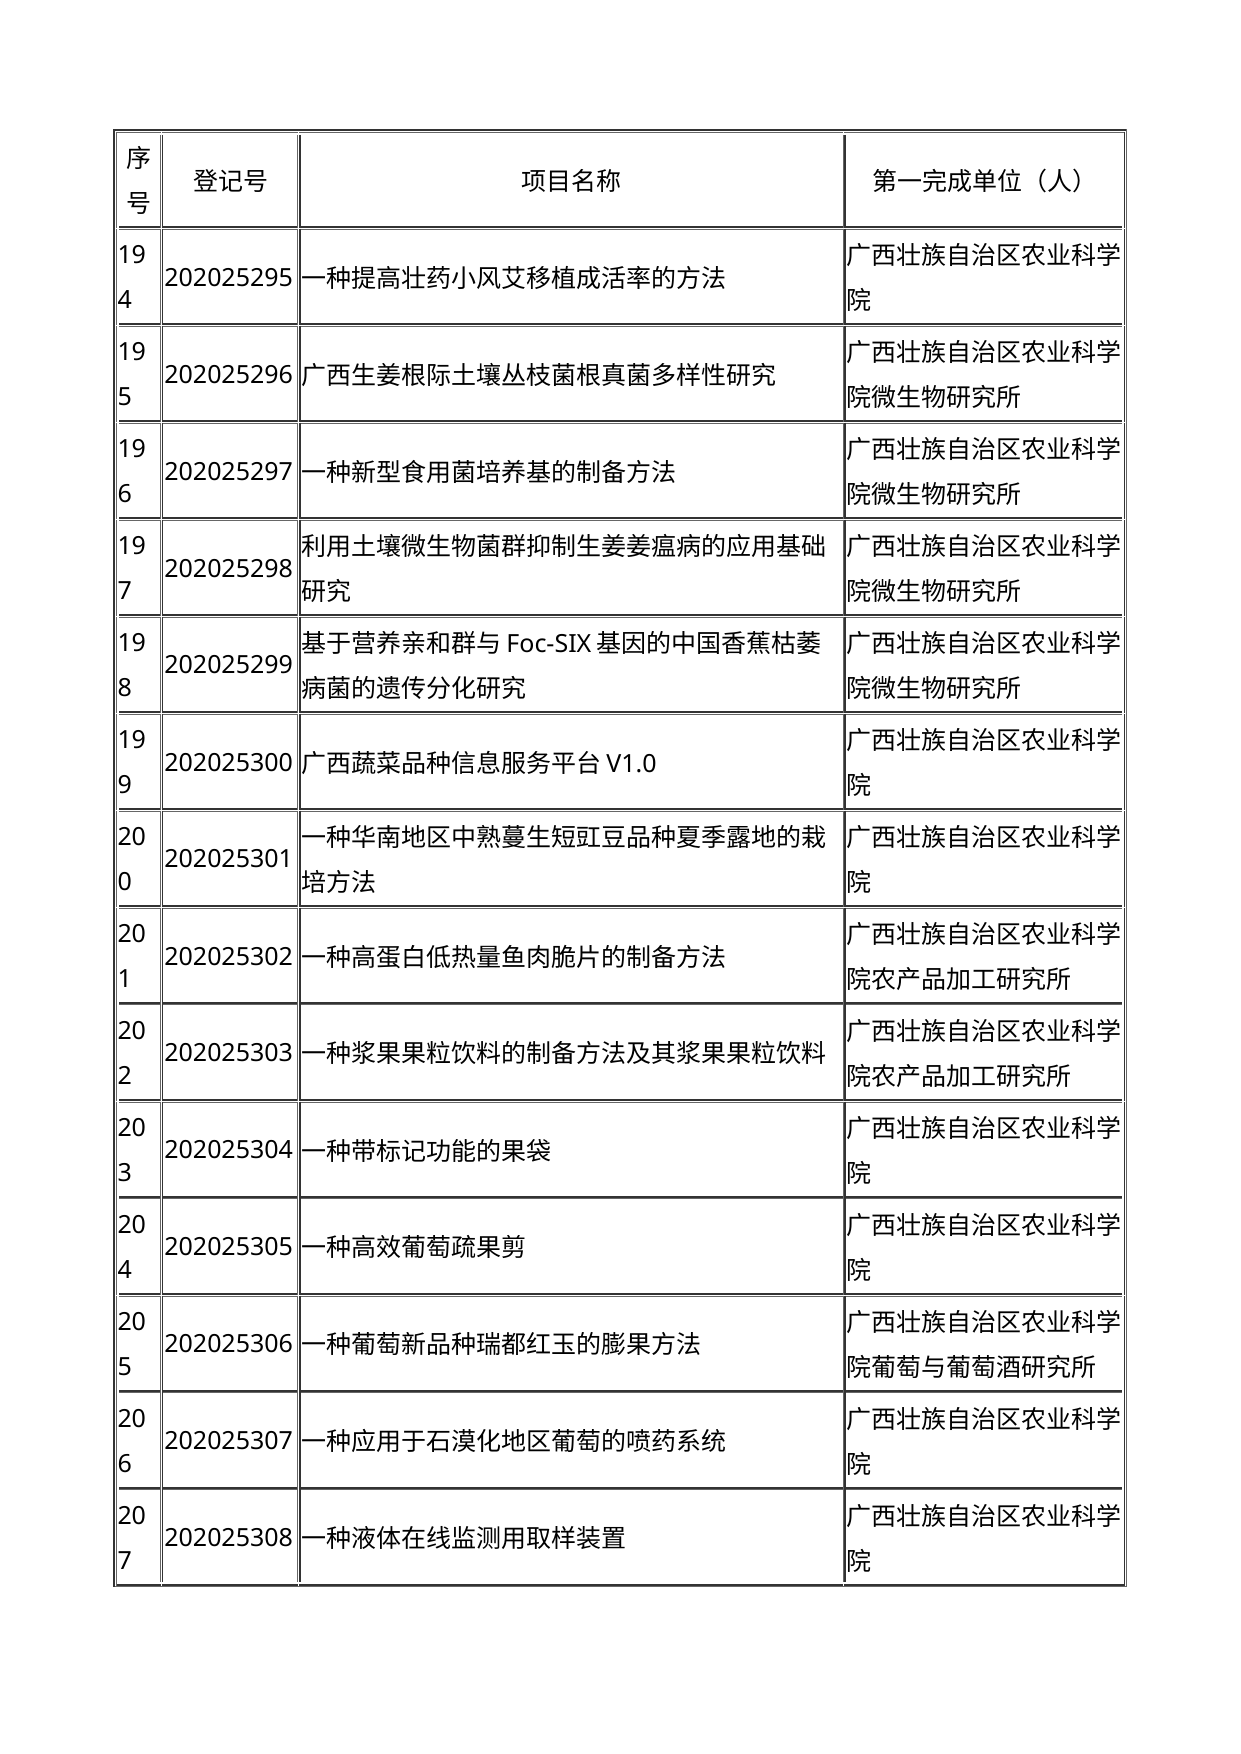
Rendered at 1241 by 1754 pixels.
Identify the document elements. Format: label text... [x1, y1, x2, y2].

table_cell 202025307 [163, 1393, 297, 1487]
table_cell 202025295 [163, 230, 297, 323]
table_cell 202025308 [162, 1487, 299, 1584]
table_cell 广西壮族自治区农业科学院农产品加工研究所 [846, 905, 1124, 1002]
table_cell 202025301 [163, 812, 297, 905]
table_cell 基于营养亲和群与Foc-SIX基因的中国香蕉枯萎病菌的遗传分化研究 [301, 618, 843, 711]
table_cell 一种华南地区中熟蔓生短豇豆品种夏季露地的栽培方法 [301, 812, 843, 905]
table_cell 广西壮族自治区农业科学院 [846, 1196, 1124, 1293]
table_cell 205 [117, 1293, 160, 1390]
table_cell 广西壮族自治区农业科学院农产品加工研究所 [846, 1002, 1124, 1099]
table_cell 一种液体在线监测用取样装置 [299, 1490, 844, 1584]
table_cell 一种新型食用菌培养基的制备方法 [301, 424, 843, 517]
table_cell 广西壮族自治区农业科学院微生物研究所 [846, 323, 1124, 420]
table_cell 广西生姜根际土壤丛枝菌根真菌多样性研究 [301, 327, 843, 420]
table_cell 197 [117, 517, 160, 614]
table_header 登记号 [162, 131, 299, 226]
table_cell 202 [117, 1002, 160, 1099]
table_cell 194 [117, 226, 160, 323]
table_header 序号 [117, 133, 162, 226]
table_cell 一种带标记功能的果袋 [301, 1103, 843, 1196]
table_cell 一种高效葡萄疏果剪 [301, 1199, 843, 1293]
table_cell 广西壮族自治区农业科学院 [846, 226, 1124, 323]
table_cell 196 [117, 420, 160, 517]
table_cell 200 [117, 808, 160, 905]
table_cell 202025300 [163, 715, 297, 808]
table_header 第一完成单位（人） [844, 133, 1124, 226]
table_cell 广西壮族自治区农业科学院 [846, 711, 1124, 808]
table_cell 202025296 [163, 327, 297, 420]
table_cell 199 [117, 711, 160, 808]
table_cell 广西壮族自治区农业科学院 [844, 1487, 1124, 1584]
table_header 项目名称 [299, 131, 844, 226]
table_cell 广西壮族自治区农业科学院葡萄与葡萄酒研究所 [846, 1293, 1124, 1390]
table_cell 202025297 [163, 424, 297, 517]
table_cell 195 [117, 323, 160, 420]
table_cell 广西蔬菜品种信息服务平台V1.0 [301, 715, 843, 808]
table_cell 204 [117, 1196, 160, 1293]
table_cell 广西壮族自治区农业科学院微生物研究所 [846, 420, 1124, 517]
table_cell 201 [117, 905, 160, 1002]
table_cell 一种应用于石漠化地区葡萄的喷药系统 [301, 1393, 843, 1487]
table_cell 利用土壤微生物菌群抑制生姜姜瘟病的应用基础研究 [301, 521, 843, 614]
table_cell 广西壮族自治区农业科学院 [846, 1099, 1124, 1196]
table_cell 一种高蛋白低热量鱼肉脆片的制备方法 [301, 909, 843, 1002]
table_cell 207 [117, 1487, 162, 1584]
table_cell 202025303 [163, 1005, 297, 1099]
table_cell 206 [117, 1390, 160, 1487]
table_cell 203 [117, 1099, 160, 1196]
table_cell 202025298 [163, 521, 297, 614]
table_cell 202025305 [163, 1199, 297, 1293]
table_cell 一种葡萄新品种瑞都红玉的膨果方法 [301, 1297, 843, 1390]
table_cell 202025299 [163, 618, 297, 711]
table_cell 一种提高壮药小风艾移植成活率的方法 [301, 230, 843, 323]
table_cell 广西壮族自治区农业科学院微生物研究所 [846, 517, 1124, 614]
table_cell 202025304 [163, 1103, 297, 1196]
table_cell 广西壮族自治区农业科学院 [846, 808, 1124, 905]
table_cell 广西壮族自治区农业科学院微生物研究所 [846, 614, 1124, 711]
table_cell 一种浆果果粒饮料的制备方法及其浆果果粒饮料 [301, 1005, 843, 1099]
table_cell 202025302 [163, 909, 297, 1002]
table_cell 广西壮族自治区农业科学院 [846, 1390, 1124, 1487]
table_cell 198 [117, 614, 160, 711]
table_cell 202025306 [163, 1297, 297, 1390]
